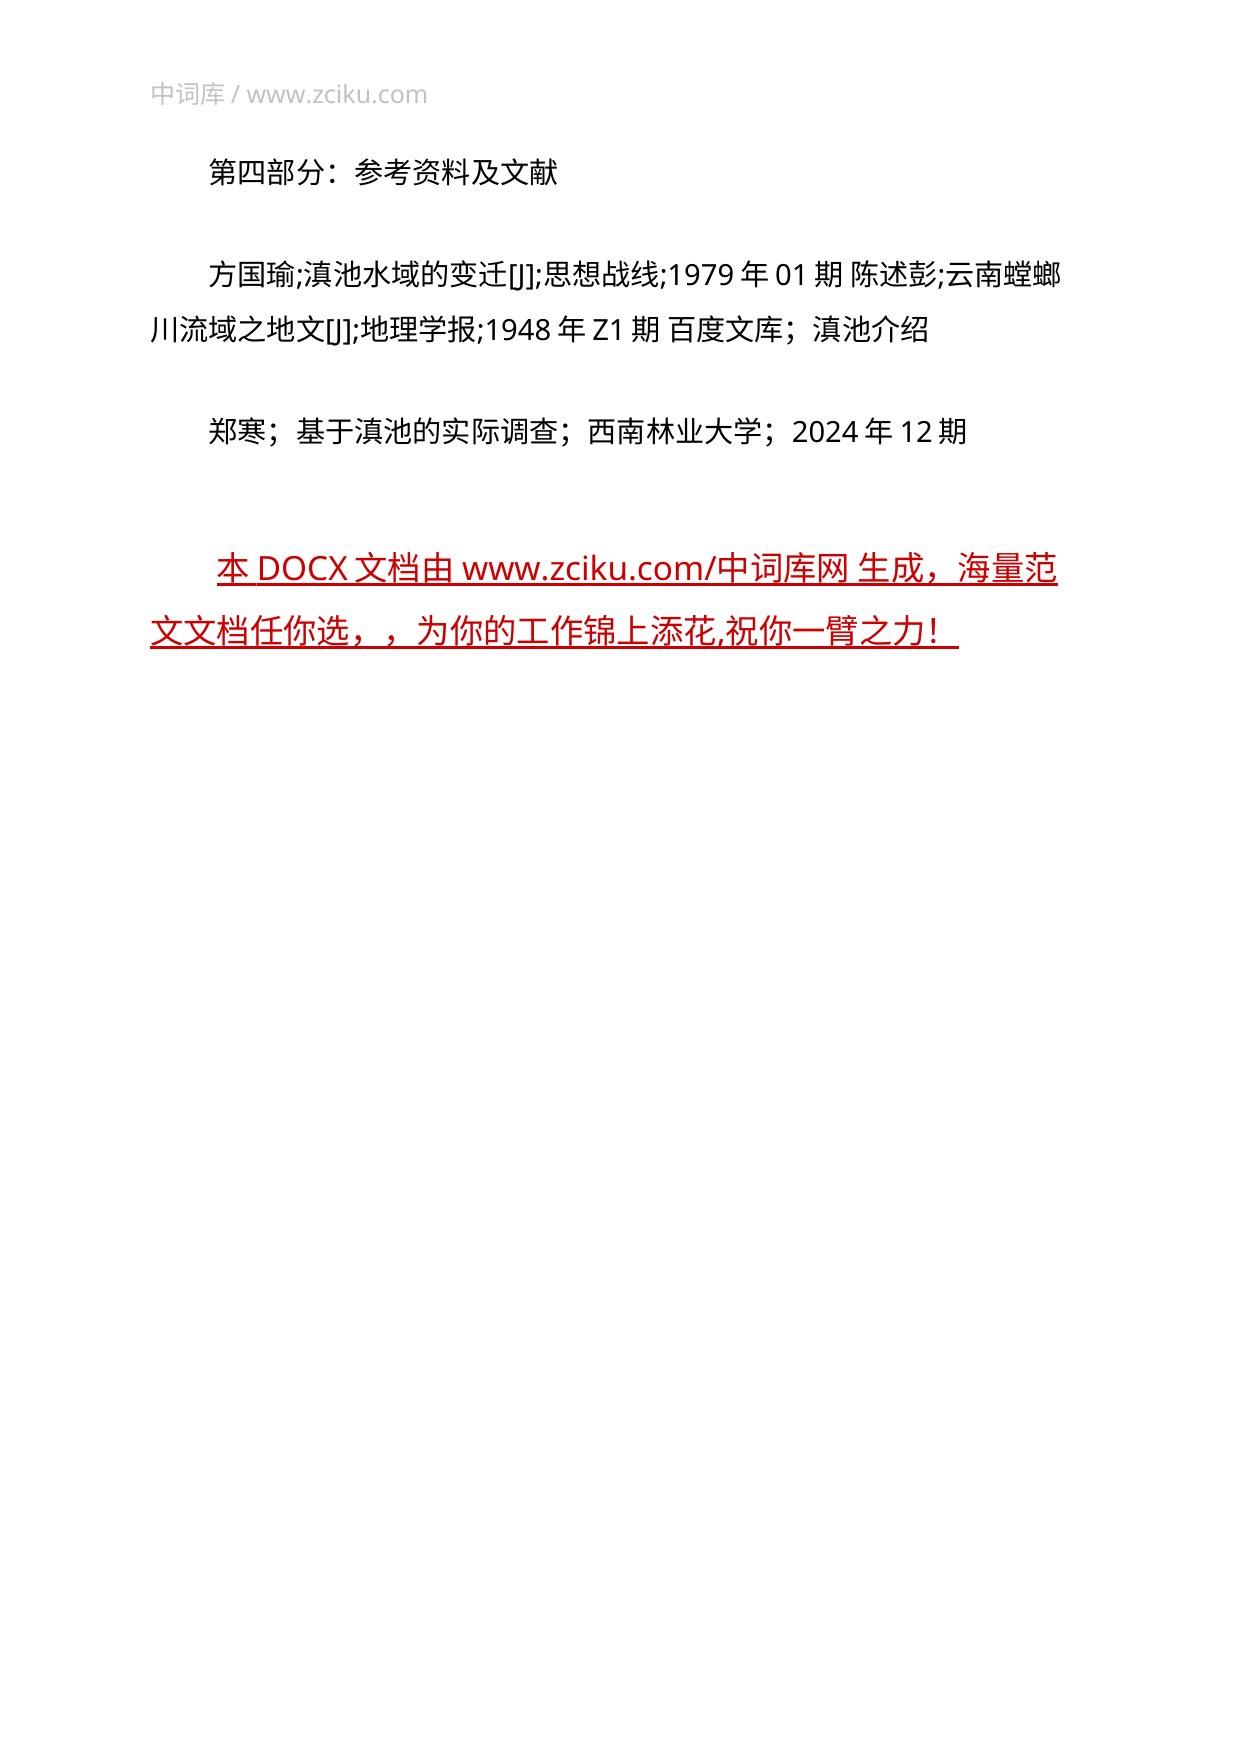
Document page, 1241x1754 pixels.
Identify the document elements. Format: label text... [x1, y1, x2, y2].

text 第四部分：参考资料及文献 [150, 150, 1090, 192]
text 本DOCX文档由 www.zciku.com/中词库网 生成，海量范文文档任你选，，为你的工作锦上添花,祝你一臂之力！ [150, 542, 1090, 653]
text 方国瑜;滇池水域的变迁[J];思想战线;1979年01期 陈述彭;云南螳螂川流域之地文[J];地理学报;1948年Z1期 百度文库；滇池介绍 [150, 252, 1090, 349]
text 郑寒；基于滇池的实际调查；西南林业大学；2024年12期 [150, 409, 1090, 451]
